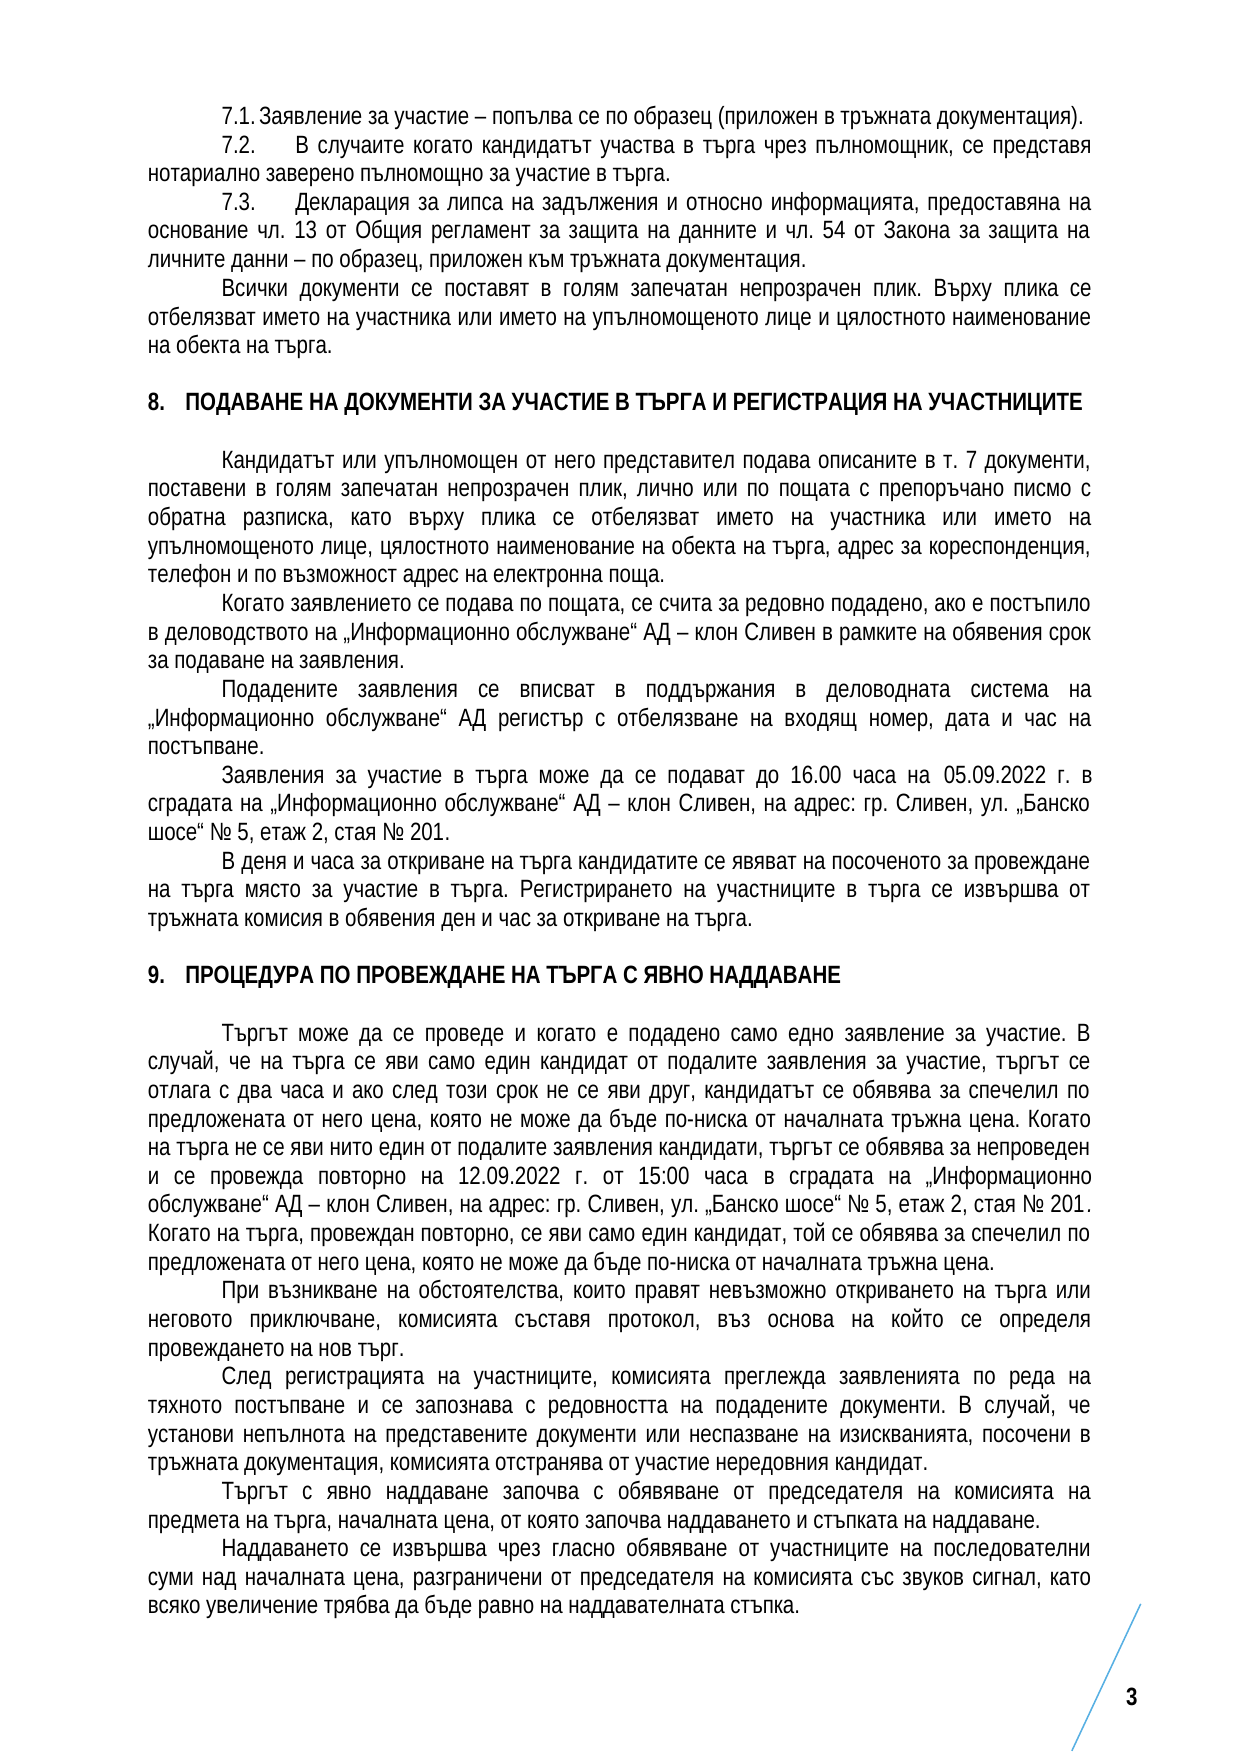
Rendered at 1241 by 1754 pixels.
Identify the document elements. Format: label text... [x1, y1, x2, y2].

text Наддаването се извършва чрез гласно обявяване от участниците на последователни суми над началната цена, разграничени от председателя на комисията със звуков сигнал, като всяко увеличение трябва да бъде равно на наддавателната стъпка. [148, 1533, 1092, 1619]
text Когато заявлението се подава по пощата, се счита за редовно подадено, ако е постъпило в деловодството на „Информационно обслужване“ АД – клон Сливен в рамките на обявения срок за подаване на заявления. [148, 588, 1092, 674]
list ПРОЦЕДУРА ПО ПРОВЕЖДАНЕ НА ТЪРГА С ЯВНО НАДДАВАНЕ [148, 960, 1092, 989]
text След регистрацията на участниците, комисията преглежда заявленията по реда на тяхното постъпване и се запознава с редовността на подадените документи. В случай, че установи непълнота на представените документи или неспазване на изискванията, посочени в тръжната документация, комисията отстранява от участие нередовния кандидат. [148, 1361, 1092, 1476]
text Заявления за участие в търга може да се подават до 16.00 часа на 05.09.2022 г. в сградата на „Информационно обслужване“ АД – клон Сливен, на адрес: гр. Сливен, ул. „Банско шосе“ № 5, етаж 2, стая № 201. [148, 760, 1092, 846]
text Кандидатът или упълномощен от него представител подава описаните в т. 7 документи, поставени в голям запечатан непрозрачен плик, лично или по пощата с препоръчано писмо с обратна разписка, като върху плика се отбелязват името на участника или името на упълномощеното лице, цялостното наименование на обекта на търга, адрес за кореспонденция, телефон и по възможност адрес на електронна поща. [148, 445, 1092, 588]
list Декларация за липса на задължения и относно информацията, предоставяна на основание чл. 13 от Общия регламент за защита на данните и чл. 54 от Закона за защита на личните данни – по образец, приложен към тръжната документация. [148, 187, 1092, 273]
list Заявление за участие – попълва се по образец (приложен в тръжната документация). [221, 101, 1092, 129]
list Всички документи се поставят в голям запечатан непрозрачен плик. Върху плика се отбелязват името на участника или името на упълномощеното лице и цялостното наименование на обекта на търга. [148, 273, 1092, 359]
text В деня и часа за откриване на търга кандидатите се явяват на посоченото за провеждане на търга място за участие в търга. Регистрирането на участниците в търга се извършва от тръжната комисия в обявения ден и час за откриване на търга. [148, 846, 1092, 932]
text Търгът с явно наддаване започва с обявяване от председателя на комисията на предмета на търга, началната цена, от която започва наддаването и стъпката на наддаване. [148, 1476, 1092, 1533]
text Търгът може да се проведе и когато е подадено само едно заявление за участие. В случай, че на търга се яви само един кандидат от подалите заявления за участие, търгът се отлага с два часа и ако след този срок не се яви друг, кандидатът се обявява за спечелил по предложената от него цена, която не може да бъде по-ниска от началната тръжна цена. Когато на търга не се яви нито един от подалите заявления кандидати, търгът се обявява за непроведен и се провежда повторно на 12.09.2022 г. от 15:00 часа в сградата на „Информационно обслужване“ АД – клон Сливен, на адрес: гр. Сливен, ул. „Банско шосе“ № 5, етаж 2, стая № 201. Когато на търга, провеждан повторно, се яви само един кандидат, той се обявява за спечелил по предложената от него цена, която не може да бъде по-ниска от началната тръжна цена. [148, 1018, 1092, 1275]
list В случаите когато кандидатът участва в търга чрез пълномощник, се представя нотариално заверено пълномощно за участие в търга. [148, 129, 1092, 187]
text При възникване на обстоятелства, които правят невъзможно откриването на търга или неговото приключване, комисията съставя протокол, въз основа на който се определя провеждането на нов търг. [148, 1275, 1092, 1361]
list ПОДАВАНЕ НА ДОКУМЕНТИ ЗА УЧАСТИЕ В ТЪРГА И РЕГИСТРАЦИЯ НА УЧАСТНИЦИТЕ [148, 387, 1092, 416]
text Подадените заявления се вписват в поддържания в деловодната система на „Информационно обслужване“ АД регистър с отбелязване на входящ номер, дата и час на постъпване. [148, 674, 1092, 760]
